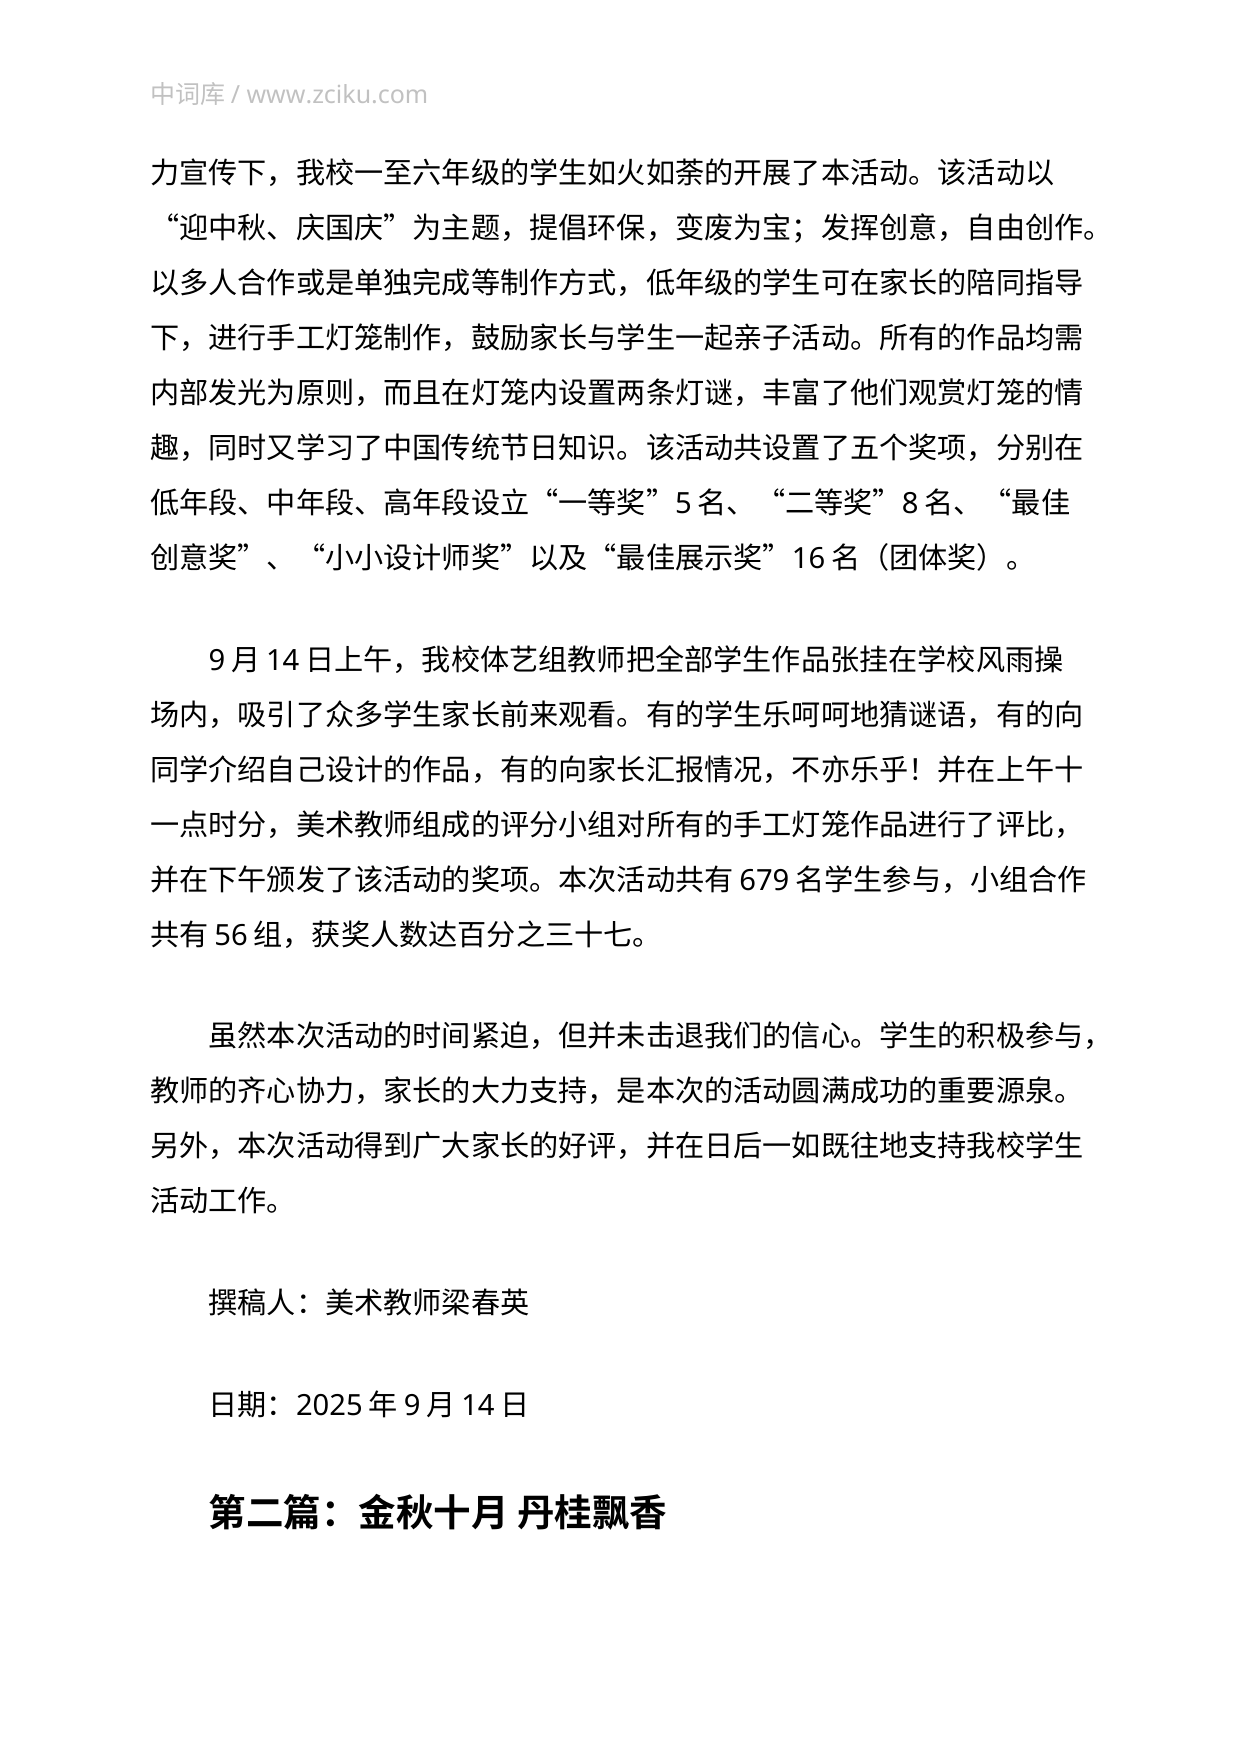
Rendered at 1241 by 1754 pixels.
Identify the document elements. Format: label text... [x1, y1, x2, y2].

text 9月14日上午，我校体艺组教师把全部学生作品张挂在学校风雨操场内，吸引了众多学生家长前来观看。有的学生乐呵呵地猜谜语，有的向同学介绍自己设计的作品，有的向家长汇报情况，不亦乐乎！并在上午十一点时分，美术教师组成的评分小组对所有的手工灯笼作品进行了评比，并在下午颁发了该活动的奖项。本次活动共有679名学生参与，小组合作共有56组，获奖人数达百分之三十七。 [150, 636, 1090, 953]
text 撰稿人：美术教师梁春英 [150, 1279, 1090, 1322]
text 日期：2025年9月14日 [150, 1381, 1090, 1424]
text 虽然本次活动的时间紧迫，但并未击退我们的信心。学生的积极参与，教师的齐心协力，家长的大力支持，是本次的活动圆满成功的重要源泉。另外，本次活动得到广大家长的好评，并在日后一如既往地支持我校学生活动工作。 [150, 1013, 1090, 1220]
text 第二篇：金秋十月 丹桂飘香 [150, 1483, 1090, 1537]
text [150, 150, 1090, 577]
